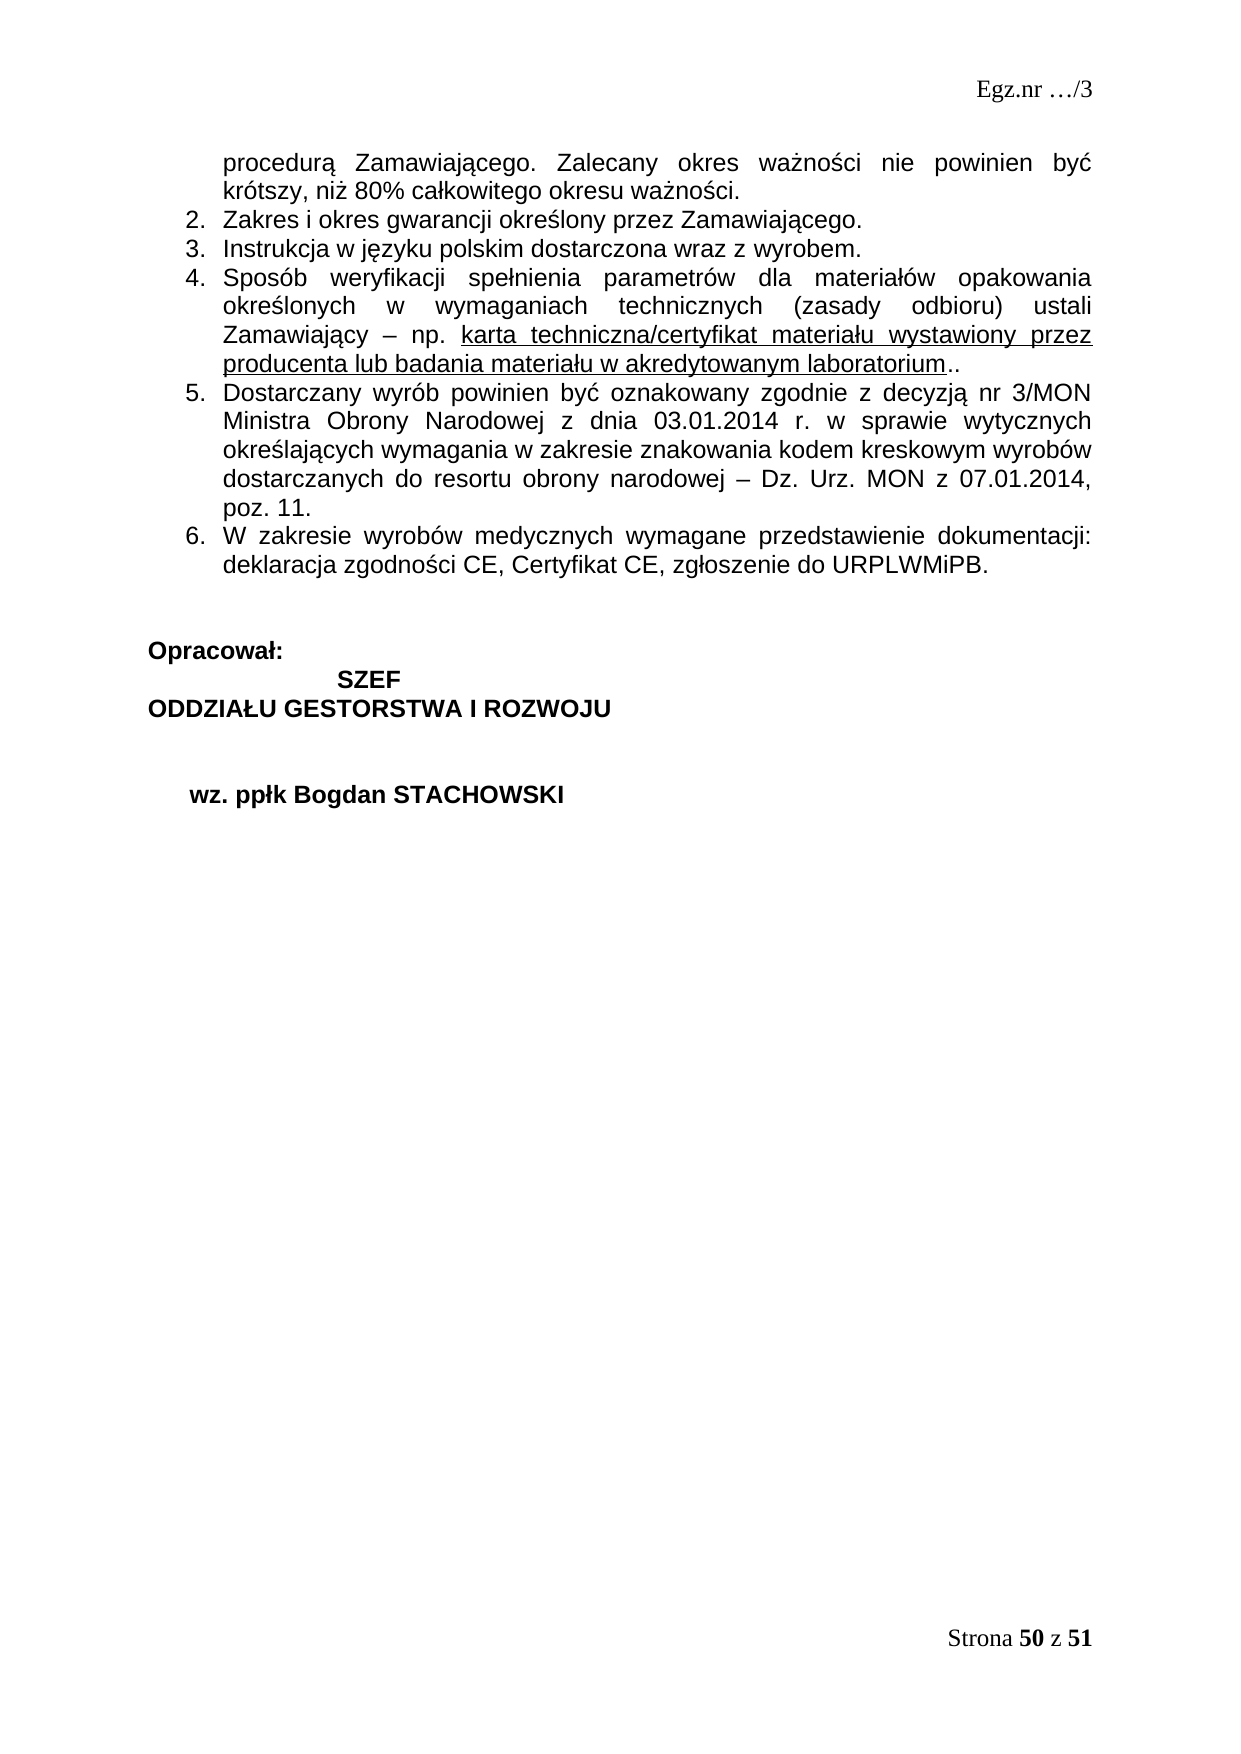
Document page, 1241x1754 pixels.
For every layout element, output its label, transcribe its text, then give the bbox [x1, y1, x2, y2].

list W zakresie wyrobów medycznych wymagane przedstawienie dokumentacji: deklaracja zgodności CE, Certyfikat CE, zgłoszenie do URPLWMiPB. [185, 521, 1093, 579]
list Zakres i okres gwarancji określony przez Zamawiającego. [185, 205, 1093, 234]
text ODDZIAŁU GESTORSTWA I ROZWOJU [148, 694, 1093, 723]
list Instrukcja w języku polskim dostarczona wraz z wyrobem. [185, 234, 1093, 263]
text wz. ppłk Bogdan STACHOWSKI [148, 780, 1093, 809]
list Dostarczany wyrób powinien być oznakowany zgodnie z decyzją nr 3/MON Ministra Obrony Narodowej z dnia 03.01.2014 r. w sprawie wytycznych określających wymagania w zakresie znakowania kodem kreskowym wyrobów dostarczanych do resortu obrony narodowej – Dz. Urz. MON z 07.01.2014, poz. 11. [185, 378, 1093, 521]
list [185, 148, 1093, 205]
list Sposób weryfikacji spełnienia parametrów dla materiałów opakowania określonych w wymaganiach technicznych (zasady odbioru) ustali Zamawiający – np. karta techniczna/certyfikat materiału wystawiony przez producenta lub badania materiału w akredytowanym laboratorium.. [185, 263, 1093, 378]
text Opracował: [148, 636, 1093, 665]
text SZEF [295, 665, 1093, 694]
